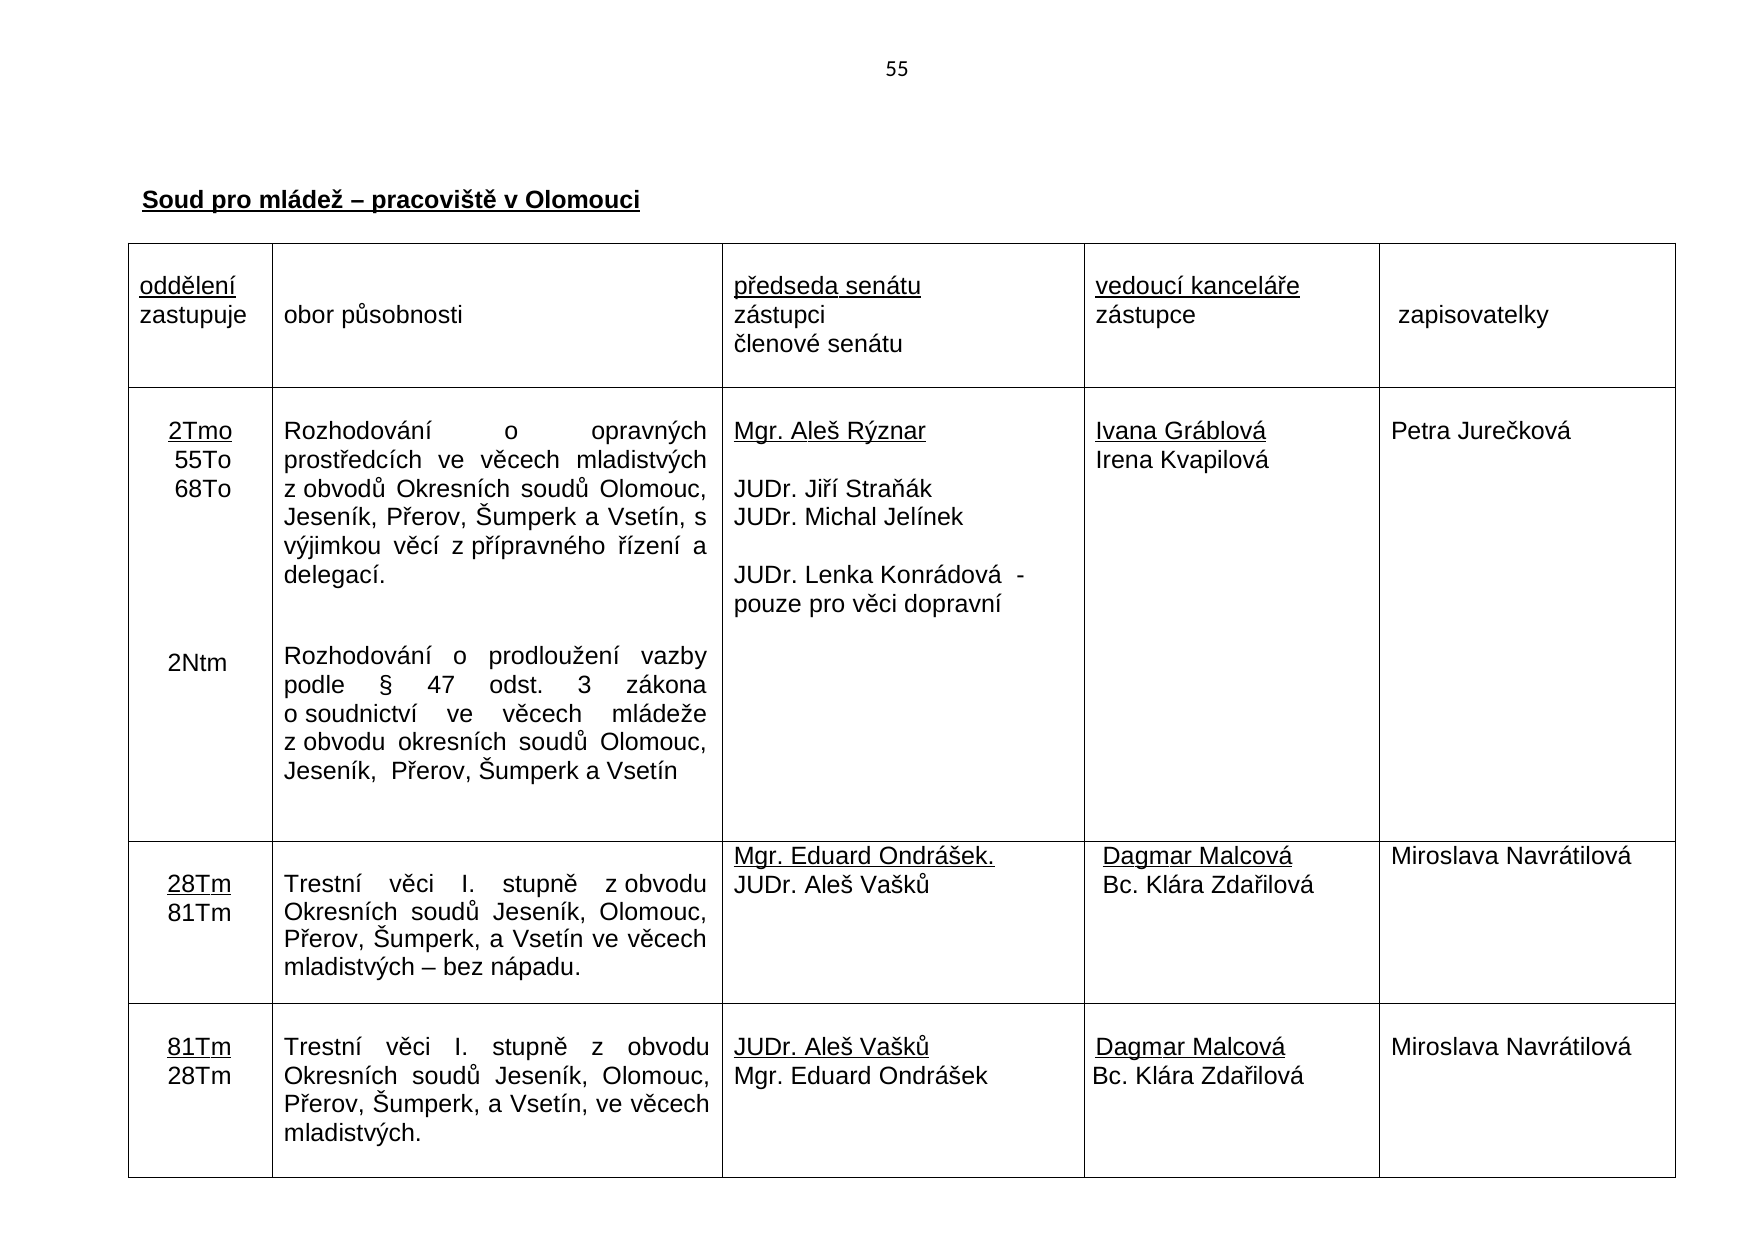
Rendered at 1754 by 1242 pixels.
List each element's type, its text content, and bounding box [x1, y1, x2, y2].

table_cell Miroslava Navrátilová [1380, 1004, 1675, 1177]
table_cell Dagmar Malcová Bc. Klára Zdařilová [1085, 1004, 1379, 1177]
table_cell 2Tmo 55To 68To 2Ntm [129, 388, 272, 841]
table_cell Trestní věci I. stupně z obvodu Okresních soudů Jeseník, Olomouc, Přerov, Šumperk, a Vsetín, ve věcech mladistvých. [273, 1004, 722, 1177]
table_cell 81Tm 28Tm [129, 1004, 272, 1177]
table_cell Mgr. Aleš Rýznar JUDr. Jiří Straňák JUDr. Michal Jelínek JUDr. Lenka Konrádová - pouze pro věci dopravní [723, 388, 1084, 841]
table_cell 28Tm 81Tm [129, 842, 272, 1003]
table_cell JUDr. Aleš Vašků Mgr. Eduard Ondrášek [723, 1004, 1084, 1177]
table_cell Miroslava Navrátilová [1380, 842, 1675, 1003]
table_header obor působnosti [273, 244, 722, 387]
table_header předseda senátu zástupci členové senátu [723, 244, 1084, 387]
table_header zapisovatelky [1380, 244, 1675, 387]
text Soud pro mládež – pracoviště v Olomouci [142, 185, 1689, 213]
table_cell Trestní věci I. stupně z obvodu Okresních soudů Jeseník, Olomouc, Přerov, Šumperk, a Vsetín ve věcech mladistvých – bez nápadu. [273, 842, 722, 1003]
table_cell Petra Jurečková [1380, 388, 1675, 841]
table_cell Rozhodování o opravných prostředcích ve věcech mladistvých z obvodů Okresních soudů Olomouc, Jeseník, Přerov, Šumperk a Vsetín, s výjimkou věcí z přípravného řízení a delegací. Rozhodování o prodloužení vazby podle § 47 odst. 3 zákona o soudnictví ve věcech mládeže z obvodu okresních soudů Olomouc, Jeseník, Přerov, Šumperk a Vsetín [273, 388, 722, 841]
table_cell Dagmar Malcová Bc. Klára Zdařilová [1085, 842, 1379, 1003]
table_header vedoucí kanceláře zástupce [1085, 244, 1379, 387]
table_cell Ivana Gráblová Irena Kvapilová [1085, 388, 1379, 841]
table_cell Mgr. Eduard Ondrášek. JUDr. Aleš Vašků [723, 842, 1084, 1003]
table_header oddělení zastupuje [129, 244, 272, 387]
